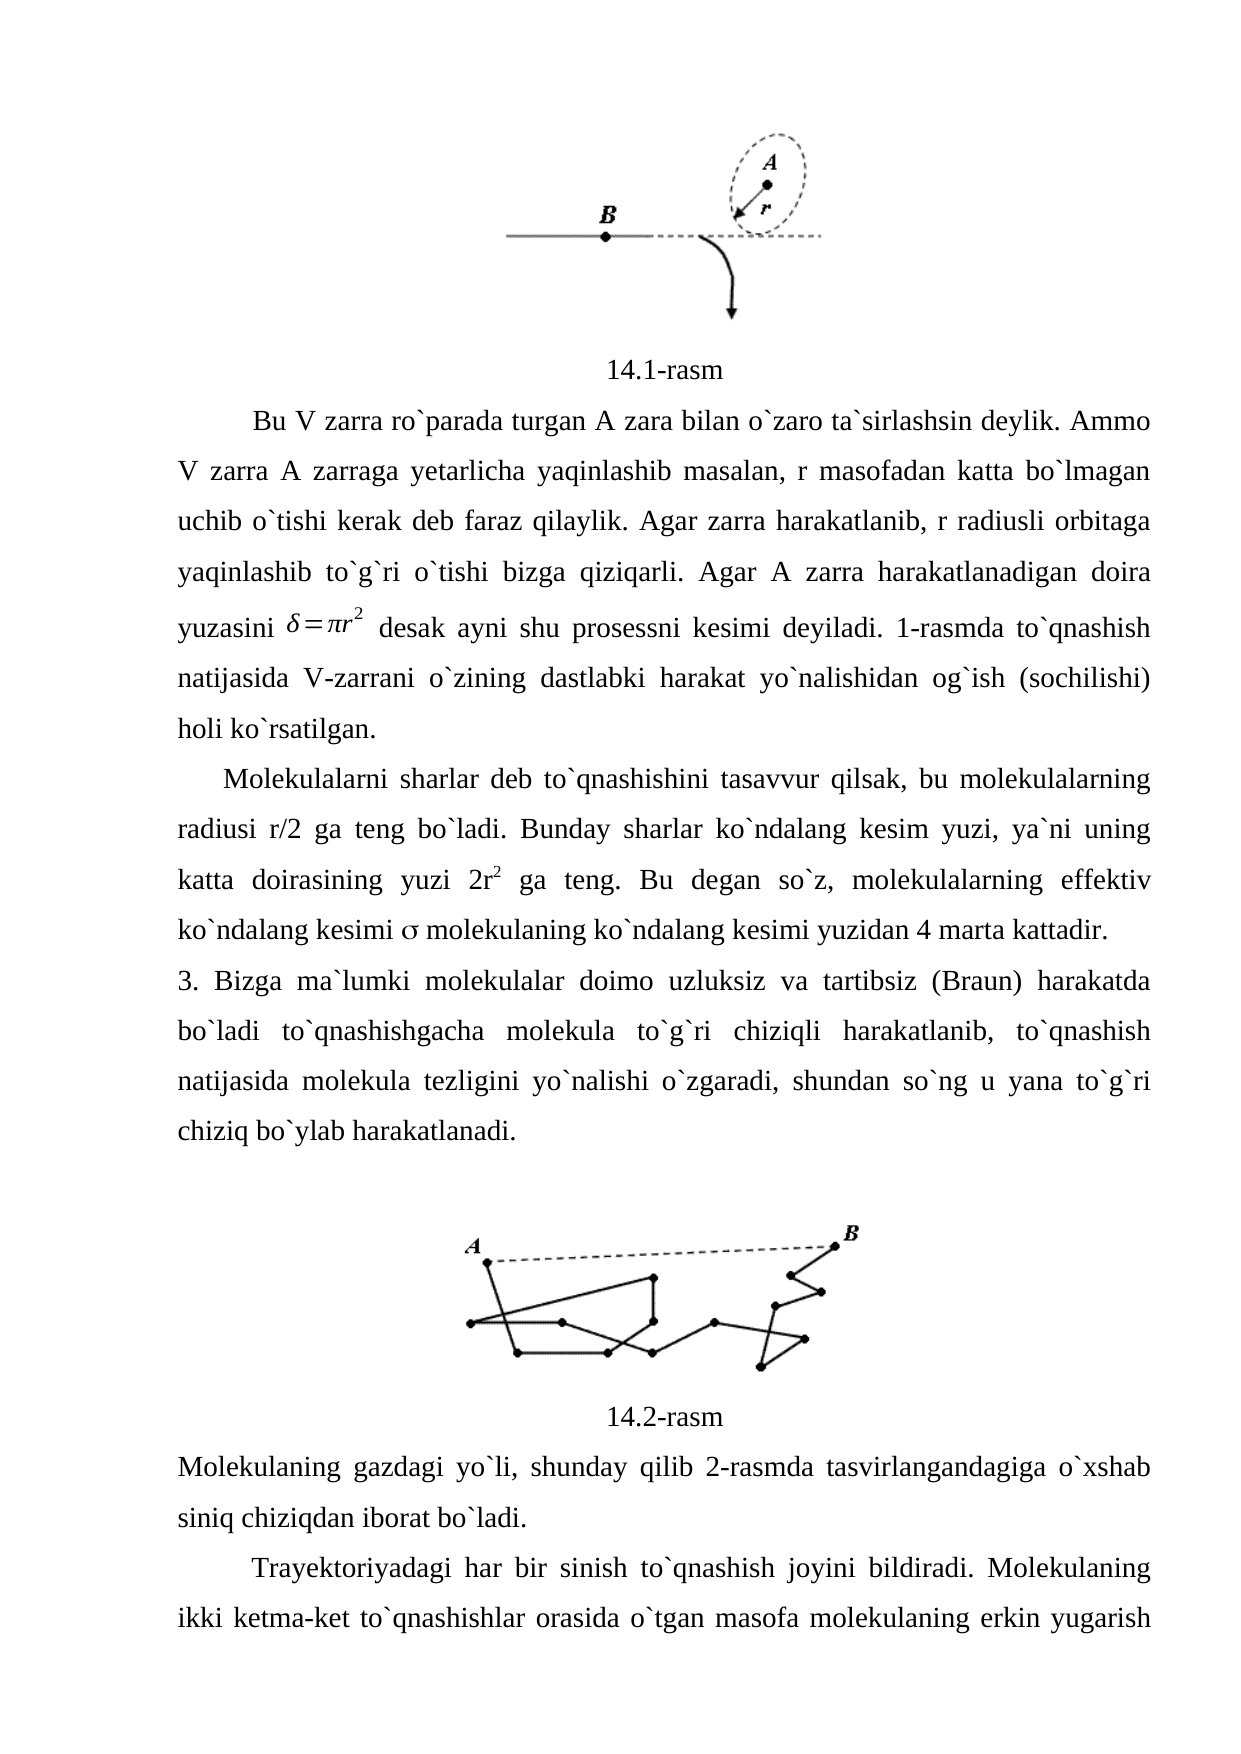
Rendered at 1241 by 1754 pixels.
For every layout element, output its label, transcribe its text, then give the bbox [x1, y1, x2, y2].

text Bu V zarra ro`parada turgan A zara bilan o`zaro ta`sirlashsin deylik. Ammo V zarra A zarraga yetarlicha yaqinlashib masalan, r masofadan katta bo`lmagan uchib o`tishi kerak deb faraz qilaylik. Agar zarra harakatlanib, r radiusli orbitaga yaqinlashib to`g`ri o`tishi bizga qiziqarli. Agar A zarra harakatlanadigan doira yuzasini desak ayni shu prosessni kesimi deyiladi. 1-rasmda to`qnashish natijasida V-zarrani o`zining dastlabki harakat yo`nalishidan og`ish (sochilishi) holi ko`rsatilgan. [177, 403, 1152, 744]
picture [460, 1214, 869, 1383]
picture [492, 118, 837, 336]
text 14.2-rasm [177, 1399, 1152, 1433]
text Molekulalarni sharlar deb to`qnashishini tasavvur qilsak, bu molekulalarning radiusi r/2 ga teng bo`ladi. Bunday sharlar ko`ndalang kesim yuzi, ya`ni uning katta doirasining yuzi 2r2 ga teng. Bu degan so`z, molekulalarning effektiv ko`ndalang kesimi molekulaning ko`ndalang kesimi yuzidan 4 marta kattadir. [177, 761, 1152, 946]
text 3. Bizga ma`lumki molekulalar doimo uzluksiz va tartibsiz (Braun) harakatda bo`ladi to`qnashishgacha molekula to`g`ri chiziqli harakatlanib, to`qnashish natijasida molekula tezligini yo`nalishi o`zgaradi, shundan so`ng u yana to`g`ri chiziq bo`ylab harakatlanadi. [177, 963, 1152, 1147]
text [177, 1550, 1152, 1634]
text 14.1-rasm [177, 352, 1152, 386]
text Molekulaning gazdagi yo`li, shunday qilib 2-rasmda tasvirlangandagiga o`xshab siniq chiziqdan iborat bo`ladi. [177, 1449, 1152, 1533]
